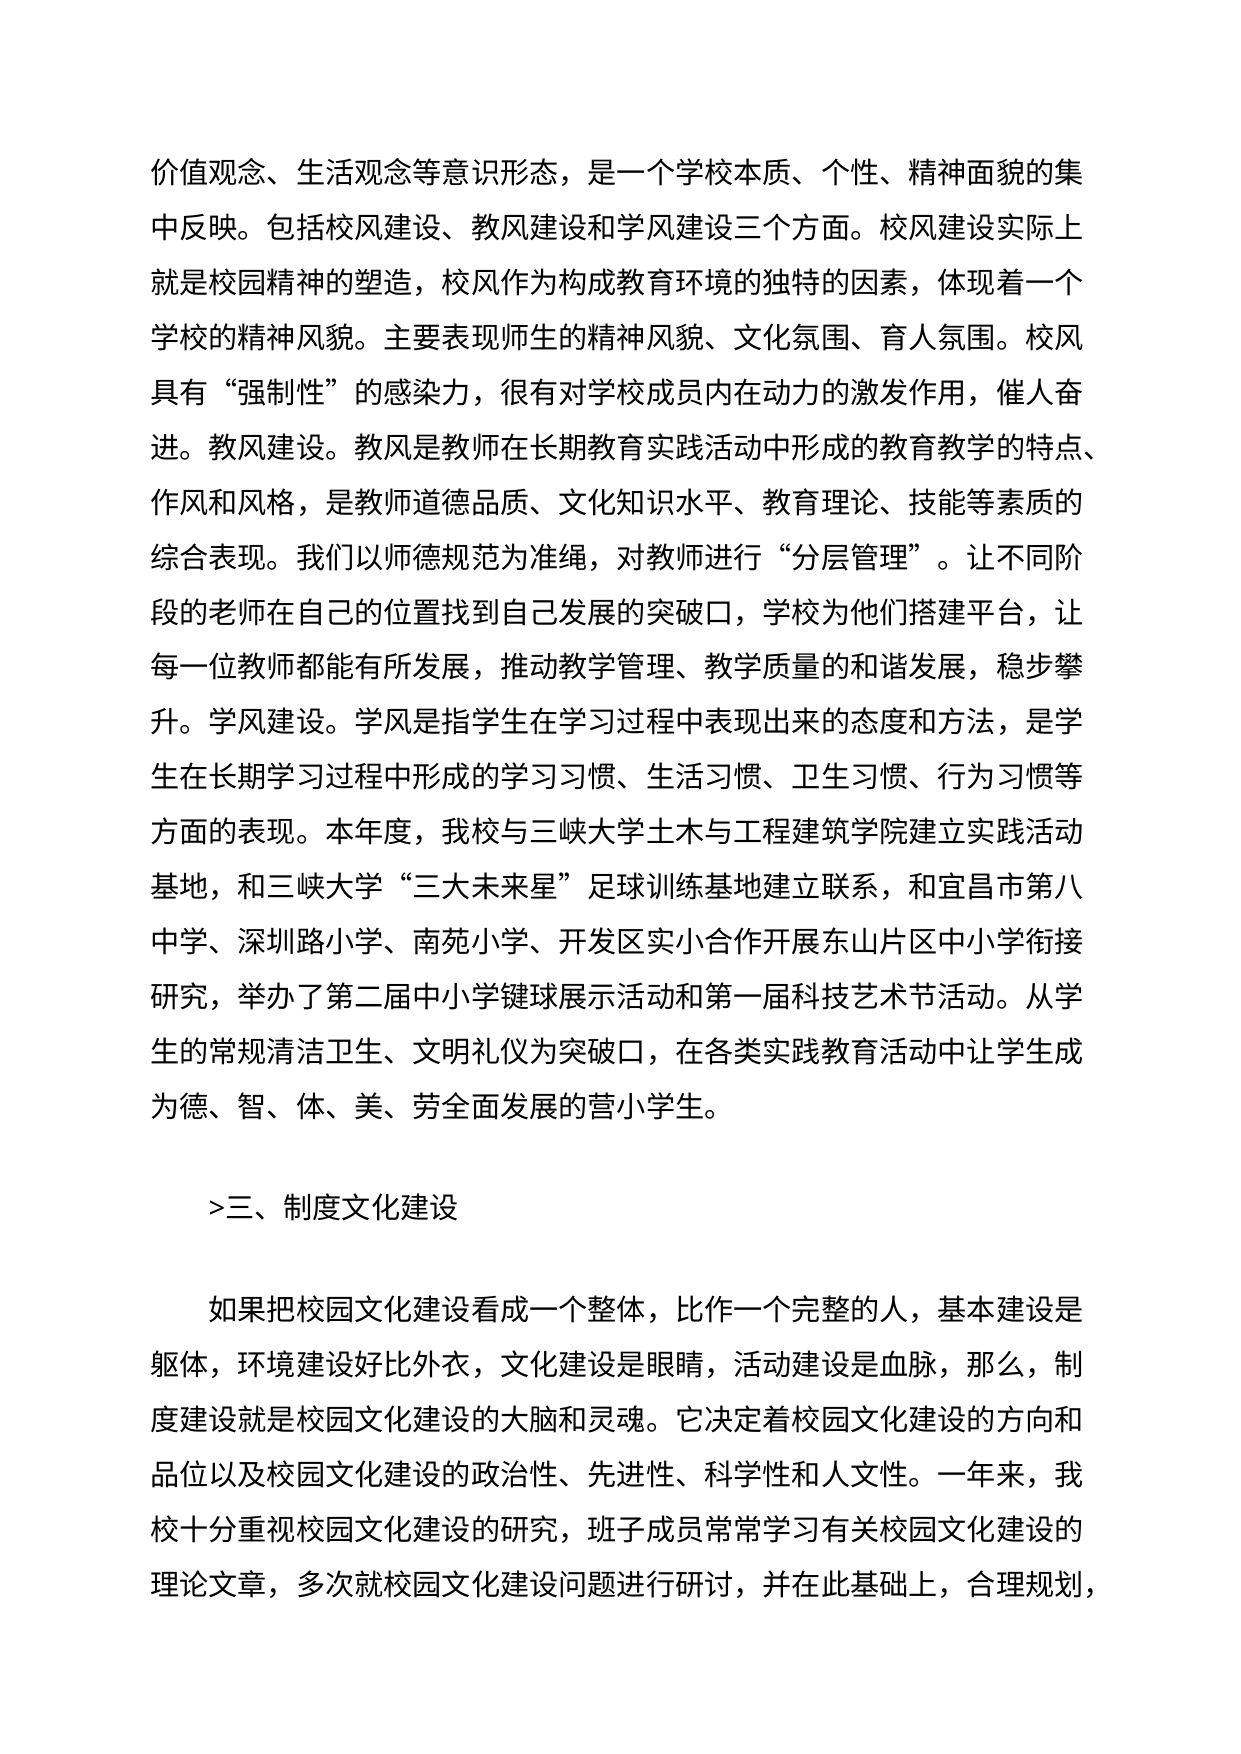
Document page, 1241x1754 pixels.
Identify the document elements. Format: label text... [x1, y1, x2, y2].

text >三、制度文化建设 [150, 1185, 1090, 1227]
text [150, 150, 1090, 1126]
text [150, 1287, 1090, 1604]
